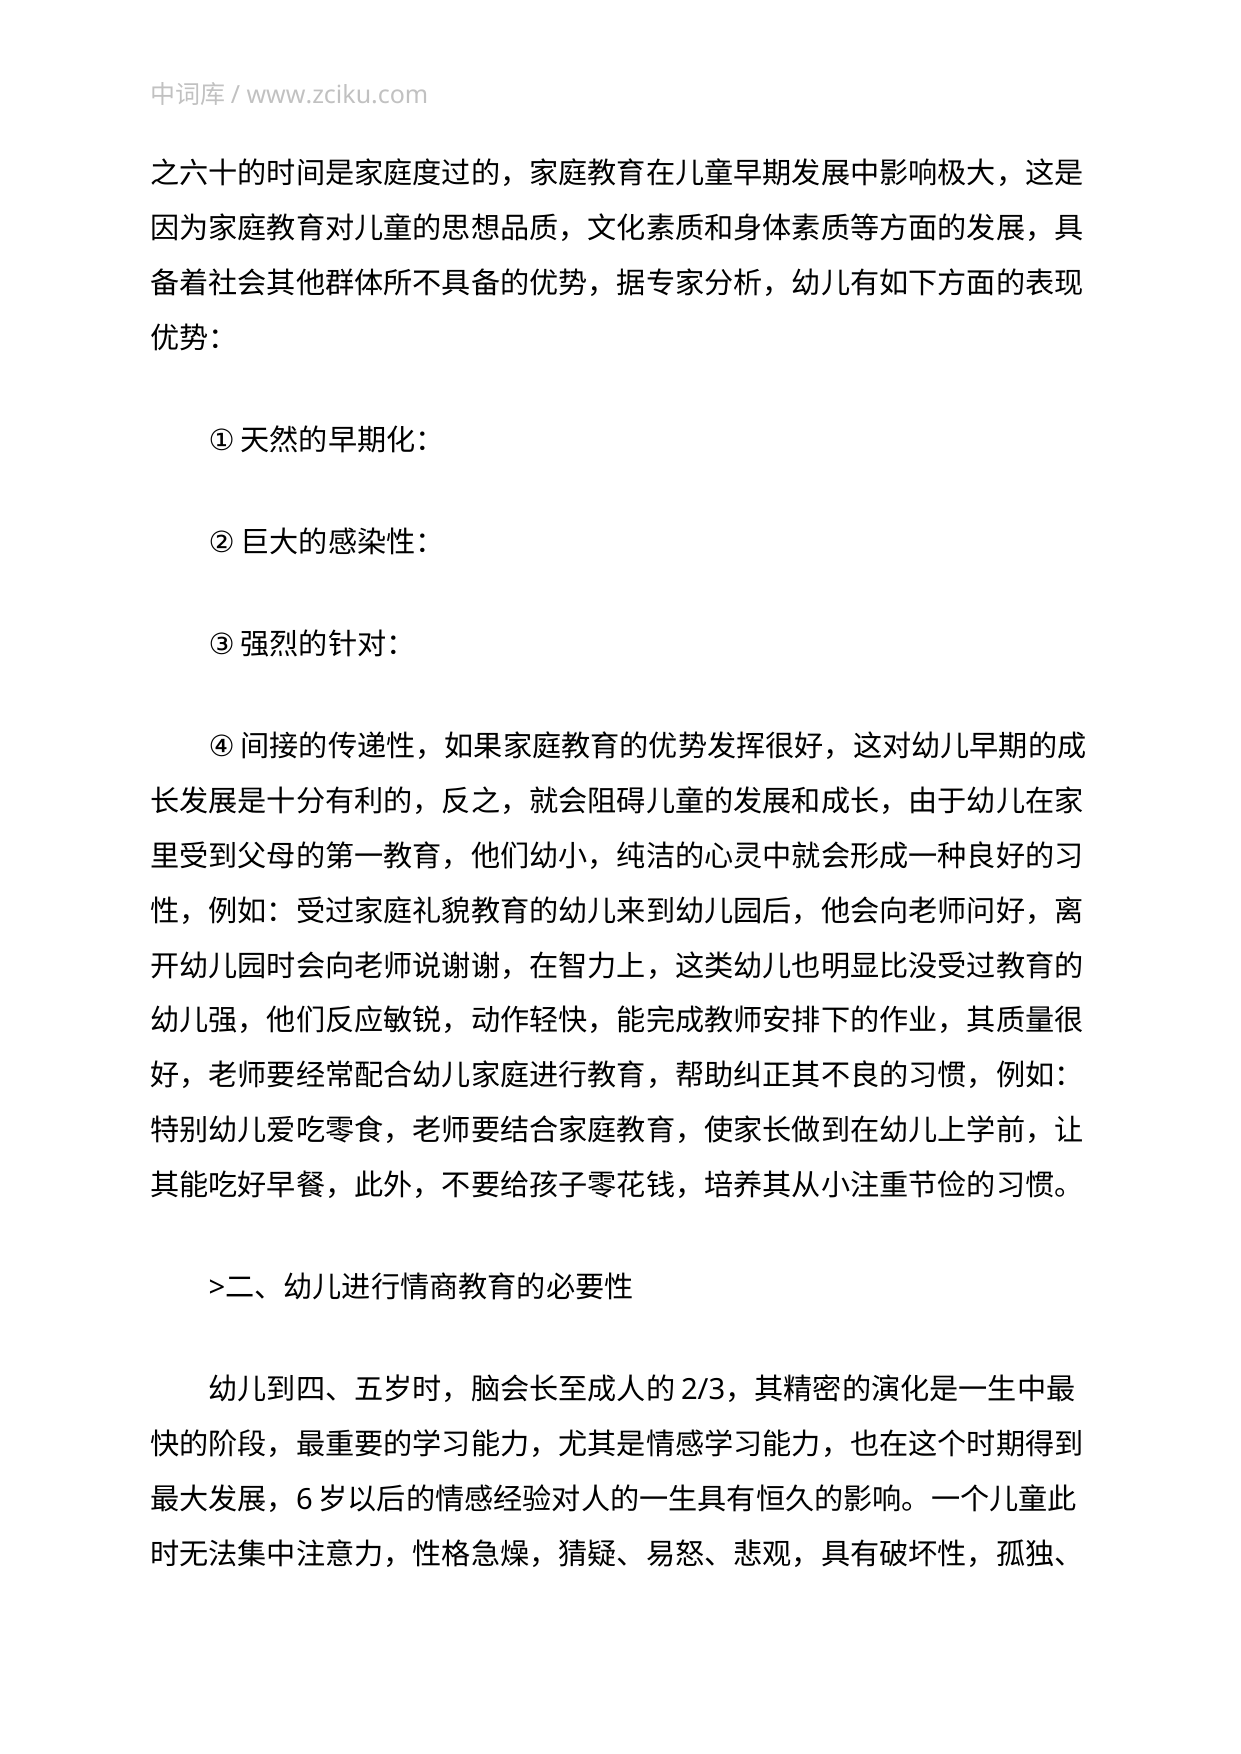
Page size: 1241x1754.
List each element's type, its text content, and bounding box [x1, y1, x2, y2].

text ③强烈的针对： [150, 620, 1090, 663]
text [150, 150, 1090, 357]
text >二、幼儿进行情商教育的必要性 [150, 1263, 1090, 1306]
text ①天然的早期化： [150, 416, 1090, 459]
text ④间接的传递性，如果家庭教育的优势发挥很好，这对幼儿早期的成长发展是十分有利的，反之，就会阻碍儿童的发展和成长，由于幼儿在家里受到父母的第一教育，他们幼小，纯洁的心灵中就会形成一种良好的习性，例如：受过家庭礼貌教育的幼儿来到幼儿园后，他会向老师问好，离开幼儿园时会向老师说谢谢，在智力上，这类幼儿也明显比没受过教育的幼儿强，他们反应敏锐，动作轻快，能完成教师安排下的作业，其质量很好，老师要经常配合幼儿家庭进行教育，帮助纠正其不良的习惯，例如：特别幼儿爱吃零食，老师要结合家庭教育，使家长做到在幼儿上学前，让其能吃好早餐，此外，不要给孩子零花钱，培养其从小注重节俭的习惯。 [150, 722, 1090, 1204]
text ②巨大的感染性： [150, 518, 1090, 561]
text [150, 1365, 1090, 1573]
